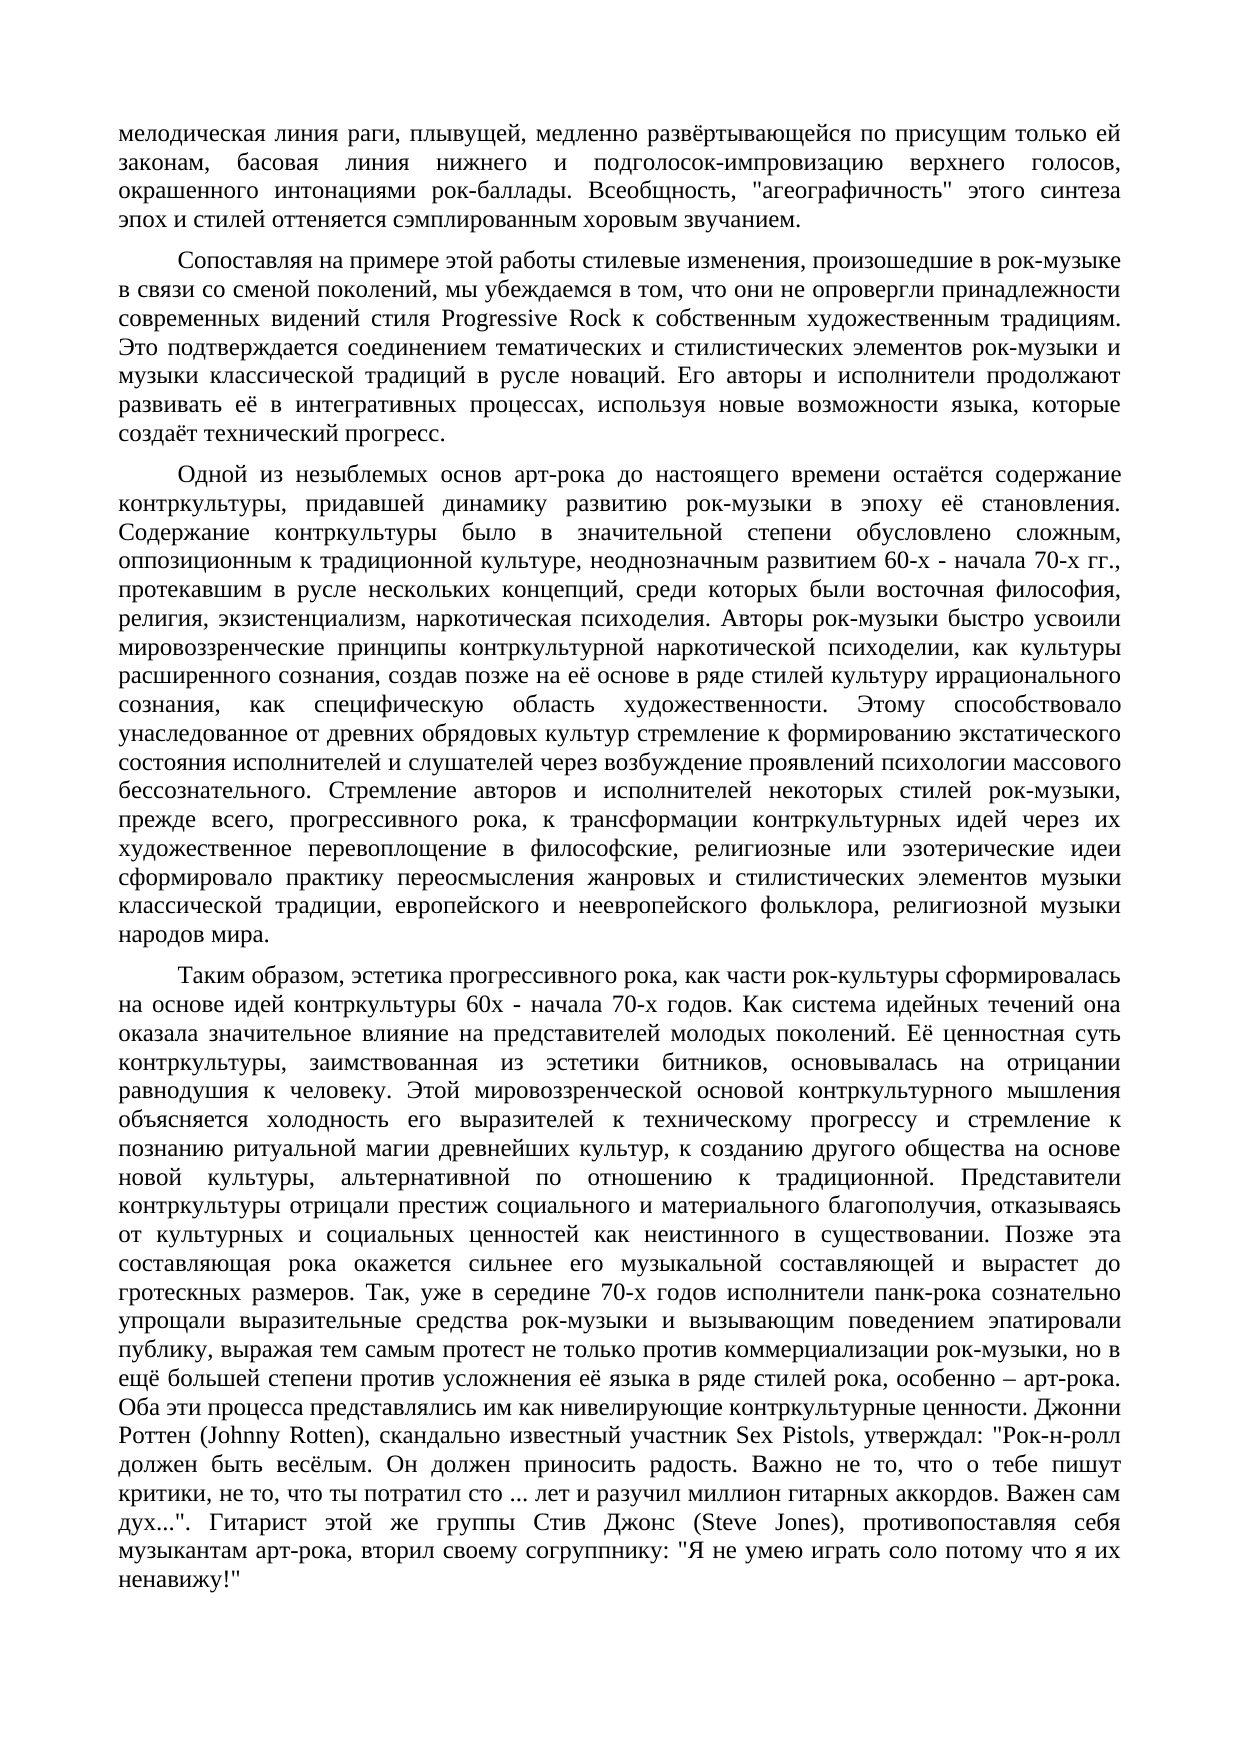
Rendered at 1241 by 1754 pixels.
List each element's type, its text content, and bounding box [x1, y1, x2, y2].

text Таким образом, эстетика прогрессивного рока, как части рок-культуры сформировалась на основе идей контркультуры 60х - начала 70-х годов. Как система идейных течений она оказала значительное влияние на представителей молодых поколений. Её ценностная суть контркультуры, заимствованная из эстетики битников, основывалась на отрицании равнодушия к человеку. Этой мировоззренческой основой контркультурного мышления объясняется холодность его выразителей к техническому прогрессу и стремление к познанию ритуальной магии древнейших культур, к созданию другого общества на основе новой культуры, альтернативной по отношению к традиционной. Представители контркультуры отрицали престиж социального и материального благополучия, отказываясь от культурных и социальных ценностей как неистинного в существовании. Позже эта составляющая рока окажется сильнее его музыкальной составляющей и вырастет до гротескных размеров. Так, уже в середине 70-х годов исполнители панк-рока сознательно упрощали выразительные средства рок-музыки и вызывающим поведением эпатировали публику, выражая тем самым протест не только против коммерциализации рок-музыки, но в ещё большей степени против усложнения её языка в ряде стилей рока, особенно – арт-рока. Оба эти процесса представлялись им как нивелирующие контркультурные ценности. Джонни Роттен (Johnny Rotten), скандально известный участник Sex Pistols, утверждал: "Рок-н-ролл должен быть весёлым. Он должен приносить радость. Важно не то, что о тебе пишут критики, не то, что ты потратил сто ... лет и разучил миллион гитарных аккордов. Важен сам дух...". Гитарист этой же группы Стив Джонс (Steve Jones), противопоставляя себя музыкантам арт-рока, вторил своему согруппнику: "Я не умею играть соло потому что я их ненавижу!" [118, 961, 1122, 1593]
text Сопоставляя на примере этой работы стилевые изменения, произошедшие в рок-музыке в связи со сменой поколений, мы убеждаемся в том, что они не опровергли принадлежности современных видений стиля Progressive Rock к собственным художественным традициям. Это подтверждается соединением тематических и стилистических элементов рок-музыки и музыки классической традиций в русле новаций. Его авторы и исполнители продолжают развивать её в интегративных процессах, используя новые возможности языка, которые создаёт технический прогресс. [118, 246, 1122, 447]
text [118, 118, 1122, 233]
text Одной из незыблемых основ арт-рока до настоящего времени остаётся содержание контркультуры, придавшей динамику развитию рок-музыки в эпоху её становления. Содержание контркультуры было в значительной степени обусловлено сложным, оппозиционным к традиционной культуре, неоднозначным развитием 60-х - начала 70-х гг., протекавшим в русле нескольких концепций, среди которых были восточная философия, религия, экзистенциализм, наркотическая психоделия. Авторы рок-музыки быстро усвоили мировоззренческие принципы контркультурной наркотической психоделии, как культуры расширенного сознания, создав позже на её основе в ряде стилей культуру иррационального сознания, как специфическую область художественности. Этому способствовало унаследованное от древних обрядовых культур стремление к формированию экстатического состояния исполнителей и слушателей через возбуждение проявлений психологии массового бессознательного. Стремление авторов и исполнителей некоторых стилей рок-музыки, прежде всего, прогрессивного рока, к трансформации контркультурных идей через их художественное перевоплощение в философские, религиозные или эзотерические идеи сформировало практику переосмысления жанровых и стилистических элементов музыки классической традиции, европейского и неевропейского фольклора, религиозной музыки народов мира. [118, 459, 1122, 948]
